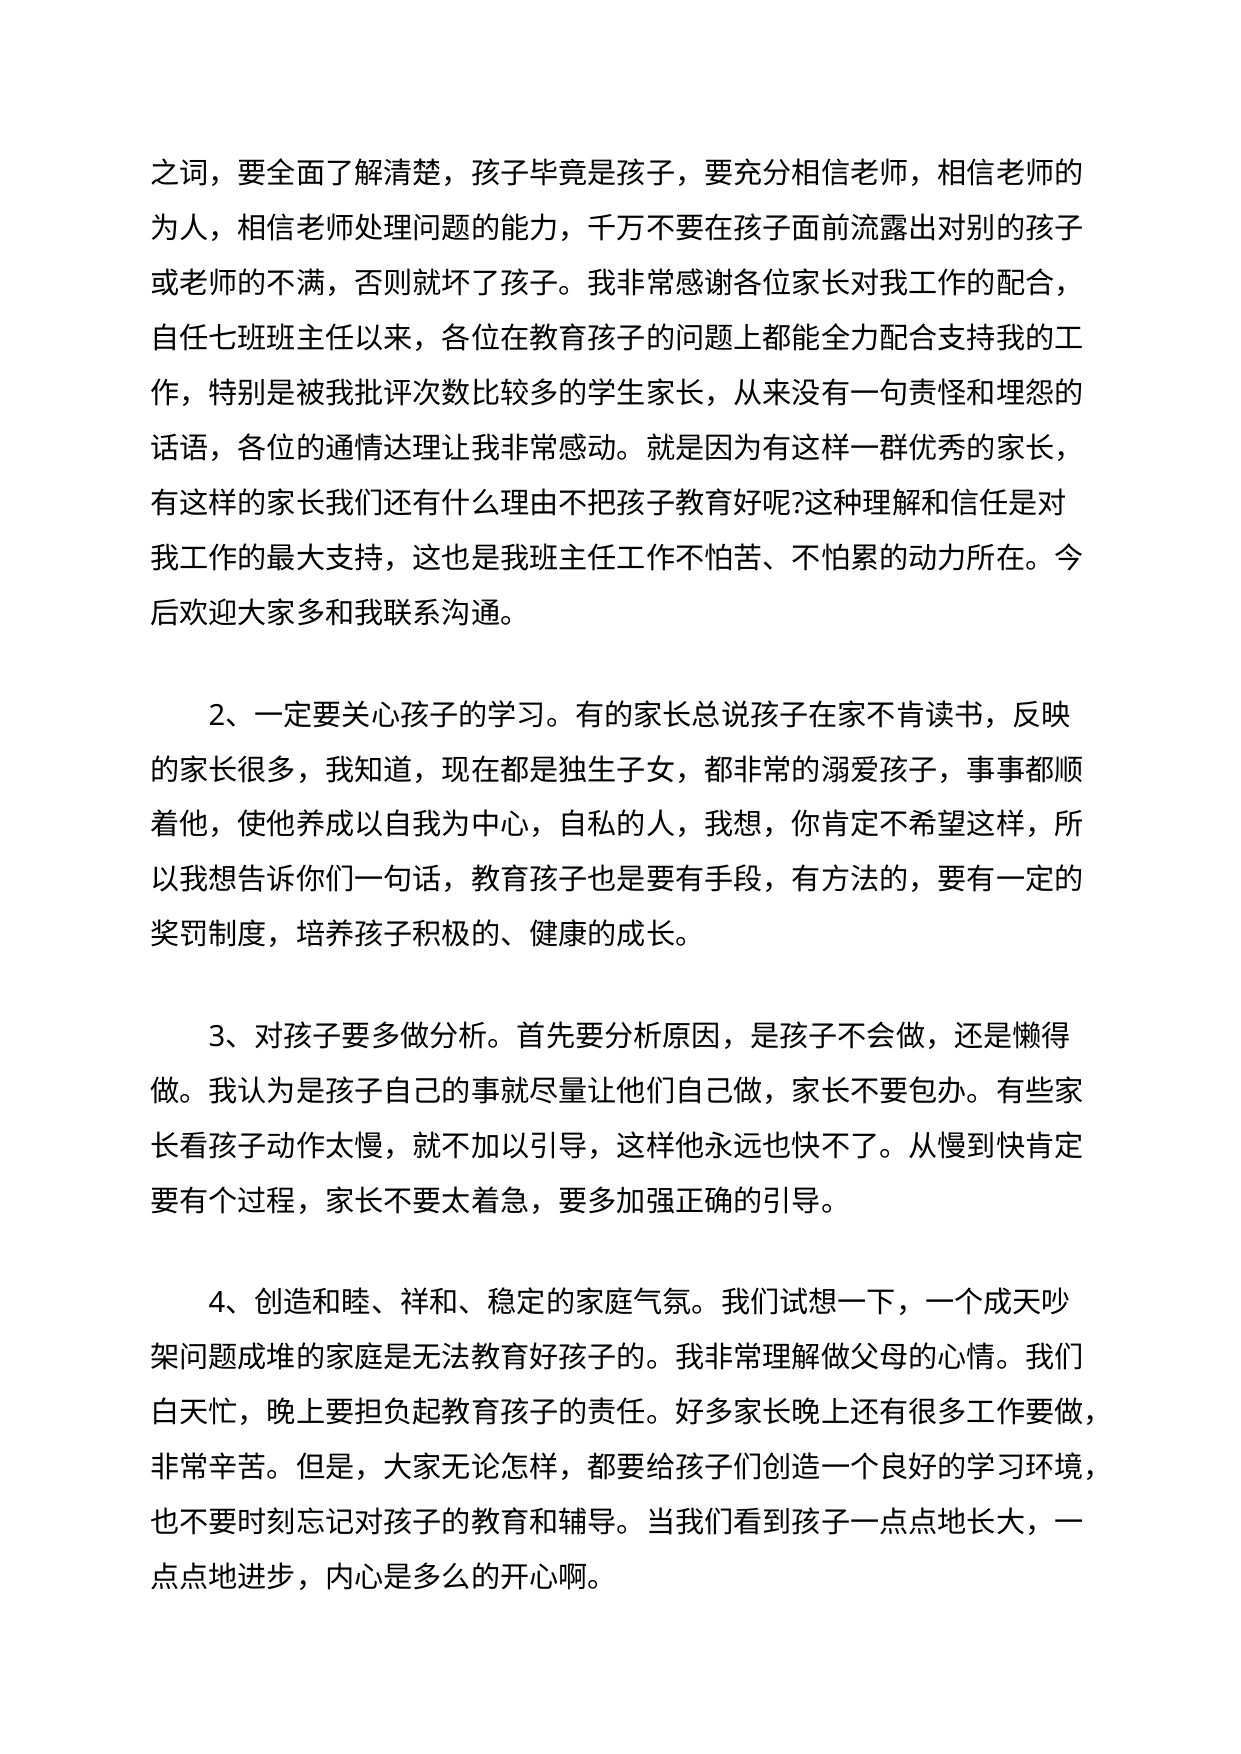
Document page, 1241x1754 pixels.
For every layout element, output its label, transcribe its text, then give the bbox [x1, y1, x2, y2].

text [150, 150, 1090, 632]
text 2、一定要关心孩子的学习。有的家长总说孩子在家不肯读书，反映的家长很多，我知道，现在都是独生子女，都非常的溺爱孩子，事事都顺着他，使他养成以自我为中心，自私的人，我想，你肯定不希望这样，所以我想告诉你们一句话，教育孩子也是要有手段，有方法的，要有一定的奖罚制度，培养孩子积极的、健康的成长。 [150, 691, 1090, 953]
text 3、对孩子要多做分析。首先要分析原因，是孩子不会做，还是懒得做。我认为是孩子自己的事就尽量让他们自己做，家长不要包办。有些家长看孩子动作太慢，就不加以引导，这样他永远也快不了。从慢到快肯定要有个过程，家长不要太着急，要多加强正确的引导。 [150, 1012, 1090, 1219]
text 4、创造和睦、祥和、稳定的家庭气氛。我们试想一下，一个成天吵架问题成堆的家庭是无法教育好孩子的。我非常理解做父母的心情。我们白天忙，晚上要担负起教育孩子的责任。好多家长晚上还有很多工作要做，非常辛苦。但是，大家无论怎样，都要给孩子们创造一个良好的学习环境，也不要时刻忘记对孩子的教育和辅导。当我们看到孩子一点点地长大，一点点地进步，内心是多么的开心啊。 [150, 1279, 1090, 1596]
